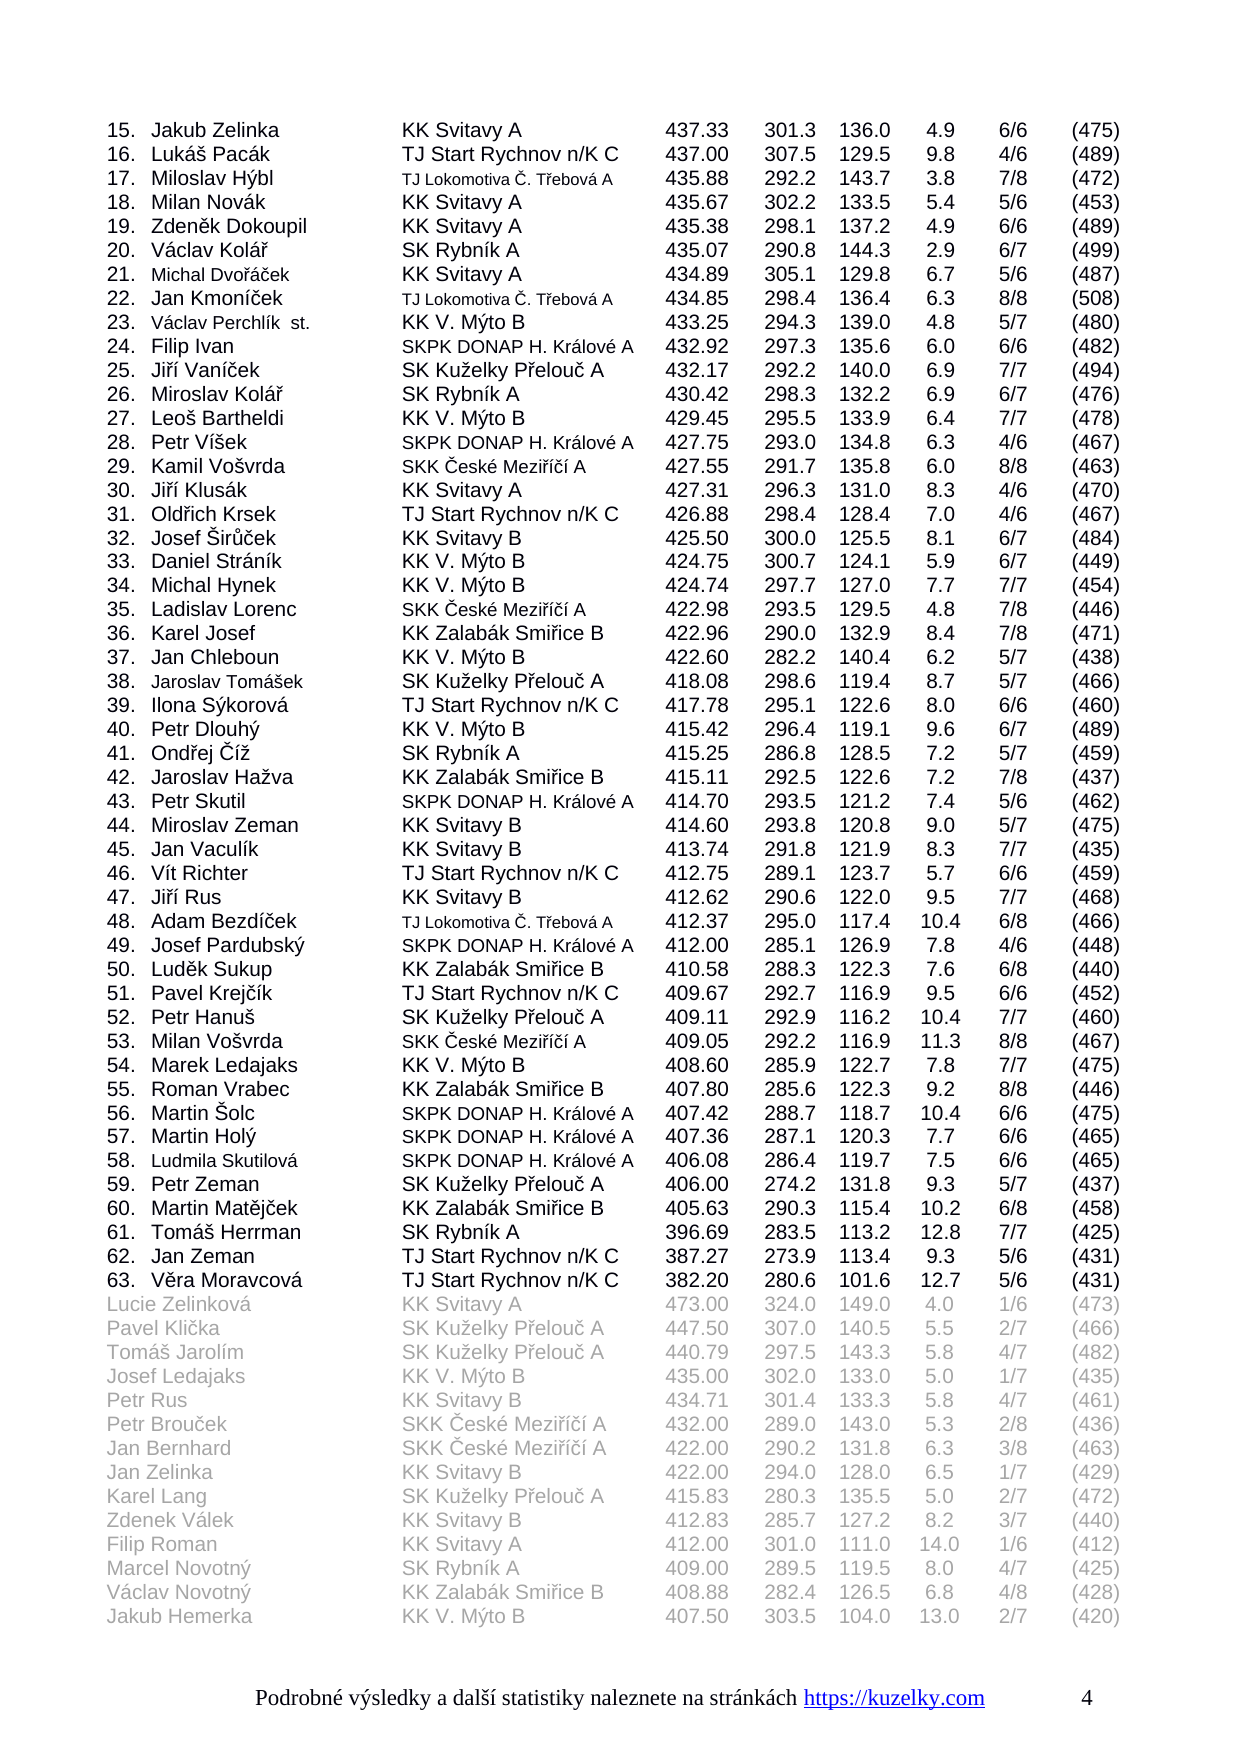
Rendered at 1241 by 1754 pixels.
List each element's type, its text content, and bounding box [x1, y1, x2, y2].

text 40. Petr Dlouhý KK V. Mýto B 415.42 296.4 119.1 9.6 6/7 (489) [106, 717, 1134, 741]
text 44. Miroslav Zeman KK Svitavy B 414.60 293.8 120.8 9.0 5/7 (475) [106, 813, 1134, 837]
text 32. Josef Širůček KK Svitavy B 425.50 300.0 125.5 8.1 6/7 (484) [106, 525, 1134, 549]
text 33. Daniel Stráník KK V. Mýto B 424.75 300.7 124.1 5.9 6/7 (449) [106, 549, 1134, 573]
text Petr Rus KK Svitavy B 434.71 301.4 133.3 5.8 4/7 (461) [106, 1388, 1134, 1412]
text 56. Martin Šolc SKPK DONAP H. Králové A 407.42 288.7 118.7 10.4 6/6 (475) [106, 1100, 1134, 1124]
text 46. Vít Richter TJ Start Rychnov n/K C 412.75 289.1 123.7 5.7 6/6 (459) [106, 861, 1134, 885]
text Petr Brouček SKK České Meziříčí A 432.00 289.0 143.0 5.3 2/8 (436) [106, 1412, 1134, 1436]
text 38. Jaroslav Tomášek SK Kuželky Přelouč A 418.08 298.6 119.4 8.7 5/7 (466) [106, 669, 1134, 693]
text Tomáš Jarolím SK Kuželky Přelouč A 440.79 297.5 143.3 5.8 4/7 (482) [106, 1340, 1134, 1364]
text 55. Roman Vrabec KK Zalabák Smiřice B 407.80 285.6 122.3 9.2 8/8 (446) [106, 1076, 1134, 1100]
text 50. Luděk Sukup KK Zalabák Smiřice B 410.58 288.3 122.3 7.6 6/8 (440) [106, 957, 1134, 981]
text 59. Petr Zeman SK Kuželky Přelouč A 406.00 274.2 131.8 9.3 5/7 (437) [106, 1172, 1134, 1196]
text 43. Petr Skutil SKPK DONAP H. Králové A 414.70 293.5 121.2 7.4 5/6 (462) [106, 789, 1134, 813]
text Marcel Novotný SK Rybník A 409.00 289.5 119.5 8.0 4/7 (425) [106, 1556, 1134, 1579]
text 52. Petr Hanuš SK Kuželky Přelouč A 409.11 292.9 116.2 10.4 7/7 (460) [106, 1004, 1134, 1028]
text 63. Věra Moravcová TJ Start Rychnov n/K C 382.20 280.6 101.6 12.7 5/6 (431) [106, 1268, 1134, 1292]
text 58. Ludmila Skutilová SKPK DONAP H. Králové A 406.08 286.4 119.7 7.5 6/6 (465) [106, 1148, 1134, 1172]
text 51. Pavel Krejčík TJ Start Rychnov n/K C 409.67 292.7 116.9 9.5 6/6 (452) [106, 981, 1134, 1004]
text 25. Jiří Vaníček SK Kuželky Přelouč A 432.17 292.2 140.0 6.9 7/7 (494) [106, 358, 1134, 382]
text 20. Václav Kolář SK Rybník A 435.07 290.8 144.3 2.9 6/7 (499) [106, 238, 1134, 262]
text 35. Ladislav Lorenc SKK České Meziříčí A 422.98 293.5 129.5 4.8 7/8 (446) [106, 597, 1134, 621]
text 47. Jiří Rus KK Svitavy B 412.62 290.6 122.0 9.5 7/7 (468) [106, 885, 1134, 909]
text 18. Milan Novák KK Svitavy A 435.67 302.2 133.5 5.4 5/6 (453) [106, 190, 1134, 214]
text 28. Petr Víšek SKPK DONAP H. Králové A 427.75 293.0 134.8 6.3 4/6 (467) [106, 429, 1134, 453]
text Jan Zelinka KK Svitavy B 422.00 294.0 128.0 6.5 1/7 (429) [106, 1460, 1134, 1484]
text 22. Jan Kmoníček TJ Lokomotiva Č. Třebová A 434.85 298.4 136.4 6.3 8/8 (508) [106, 286, 1134, 310]
text 17. Miloslav Hýbl TJ Lokomotiva Č. Třebová A 435.88 292.2 143.7 3.8 7/8 (472) [106, 166, 1134, 190]
text 54. Marek Ledajaks KK V. Mýto B 408.60 285.9 122.7 7.8 7/7 (475) [106, 1052, 1134, 1076]
text 48. Adam Bezdíček TJ Lokomotiva Č. Třebová A 412.37 295.0 117.4 10.4 6/8 (466) [106, 909, 1134, 933]
text 26. Miroslav Kolář SK Rybník A 430.42 298.3 132.2 6.9 6/7 (476) [106, 382, 1134, 406]
text 16. Lukáš Pacák TJ Start Rychnov n/K C 437.00 307.5 129.5 9.8 4/6 (489) [106, 142, 1134, 166]
text 61. Tomáš Herrman SK Rybník A 396.69 283.5 113.2 12.8 7/7 (425) [106, 1220, 1134, 1244]
text 19. Zdeněk Dokoupil KK Svitavy A 435.38 298.1 137.2 4.9 6/6 (489) [106, 214, 1134, 238]
text 24. Filip Ivan SKPK DONAP H. Králové A 432.92 297.3 135.6 6.0 6/6 (482) [106, 334, 1134, 358]
text 49. Josef Pardubský SKPK DONAP H. Králové A 412.00 285.1 126.9 7.8 4/6 (448) [106, 933, 1134, 957]
text Zdenek Válek KK Svitavy B 412.83 285.7 127.2 8.2 3/7 (440) [106, 1508, 1134, 1532]
text Jan Bernhard SKK České Meziříčí A 422.00 290.2 131.8 6.3 3/8 (463) [106, 1436, 1134, 1460]
text 31. Oldřich Krsek TJ Start Rychnov n/K C 426.88 298.4 128.4 7.0 4/6 (467) [106, 501, 1134, 525]
text 60. Martin Matějček KK Zalabák Smiřice B 405.63 290.3 115.4 10.2 6/8 (458) [106, 1196, 1134, 1220]
text 30. Jiří Klusák KK Svitavy A 427.31 296.3 131.0 8.3 4/6 (470) [106, 477, 1134, 501]
text 57. Martin Holý SKPK DONAP H. Králové A 407.36 287.1 120.3 7.7 6/6 (465) [106, 1124, 1134, 1148]
text 41. Ondřej Číž SK Rybník A 415.25 286.8 128.5 7.2 5/7 (459) [106, 741, 1134, 765]
text 23. Václav Perchlík st. KK V. Mýto B 433.25 294.3 139.0 4.8 5/7 (480) [106, 310, 1134, 334]
text Jakub Hemerka KK V. Mýto B 407.50 303.5 104.0 13.0 2/7 (420) [106, 1603, 1134, 1627]
text Pavel Klička SK Kuželky Přelouč A 447.50 307.0 140.5 5.5 2/7 (466) [106, 1316, 1134, 1340]
text Karel Lang SK Kuželky Přelouč A 415.83 280.3 135.5 5.0 2/7 (472) [106, 1484, 1134, 1508]
text 21. Michal Dvořáček KK Svitavy A 434.89 305.1 129.8 6.7 5/6 (487) [106, 262, 1134, 286]
text 42. Jaroslav Hažva KK Zalabák Smiřice B 415.11 292.5 122.6 7.2 7/8 (437) [106, 765, 1134, 789]
text 39. Ilona Sýkorová TJ Start Rychnov n/K C 417.78 295.1 122.6 8.0 6/6 (460) [106, 693, 1134, 717]
text 29. Kamil Vošvrda SKK České Meziříčí A 427.55 291.7 135.8 6.0 8/8 (463) [106, 453, 1134, 477]
text 37. Jan Chleboun KK V. Mýto B 422.60 282.2 140.4 6.2 5/7 (438) [106, 645, 1134, 669]
text 36. Karel Josef KK Zalabák Smiřice B 422.96 290.0 132.9 8.4 7/8 (471) [106, 621, 1134, 645]
text Josef Ledajaks KK V. Mýto B 435.00 302.0 133.0 5.0 1/7 (435) [106, 1364, 1134, 1388]
text Václav Novotný KK Zalabák Smiřice B 408.88 282.4 126.5 6.8 4/8 (428) [106, 1579, 1134, 1603]
text 27. Leoš Bartheldi KK V. Mýto B 429.45 295.5 133.9 6.4 7/7 (478) [106, 406, 1134, 429]
text Filip Roman KK Svitavy A 412.00 301.0 111.0 14.0 1/6 (412) [106, 1532, 1134, 1556]
text 62. Jan Zeman TJ Start Rychnov n/K C 387.27 273.9 113.4 9.3 5/6 (431) [106, 1244, 1134, 1268]
text 34. Michal Hynek KK V. Mýto B 424.74 297.7 127.0 7.7 7/7 (454) [106, 573, 1134, 597]
text 15. Jakub Zelinka KK Svitavy A 437.33 301.3 136.0 4.9 6/6 (475) [106, 118, 1134, 142]
text 53. Milan Vošvrda SKK České Meziříčí A 409.05 292.2 116.9 11.3 8/8 (467) [106, 1028, 1134, 1052]
text Lucie Zelinková KK Svitavy A 473.00 324.0 149.0 4.0 1/6 (473) [106, 1292, 1134, 1316]
text 45. Jan Vaculík KK Svitavy B 413.74 291.8 121.9 8.3 7/7 (435) [106, 837, 1134, 861]
